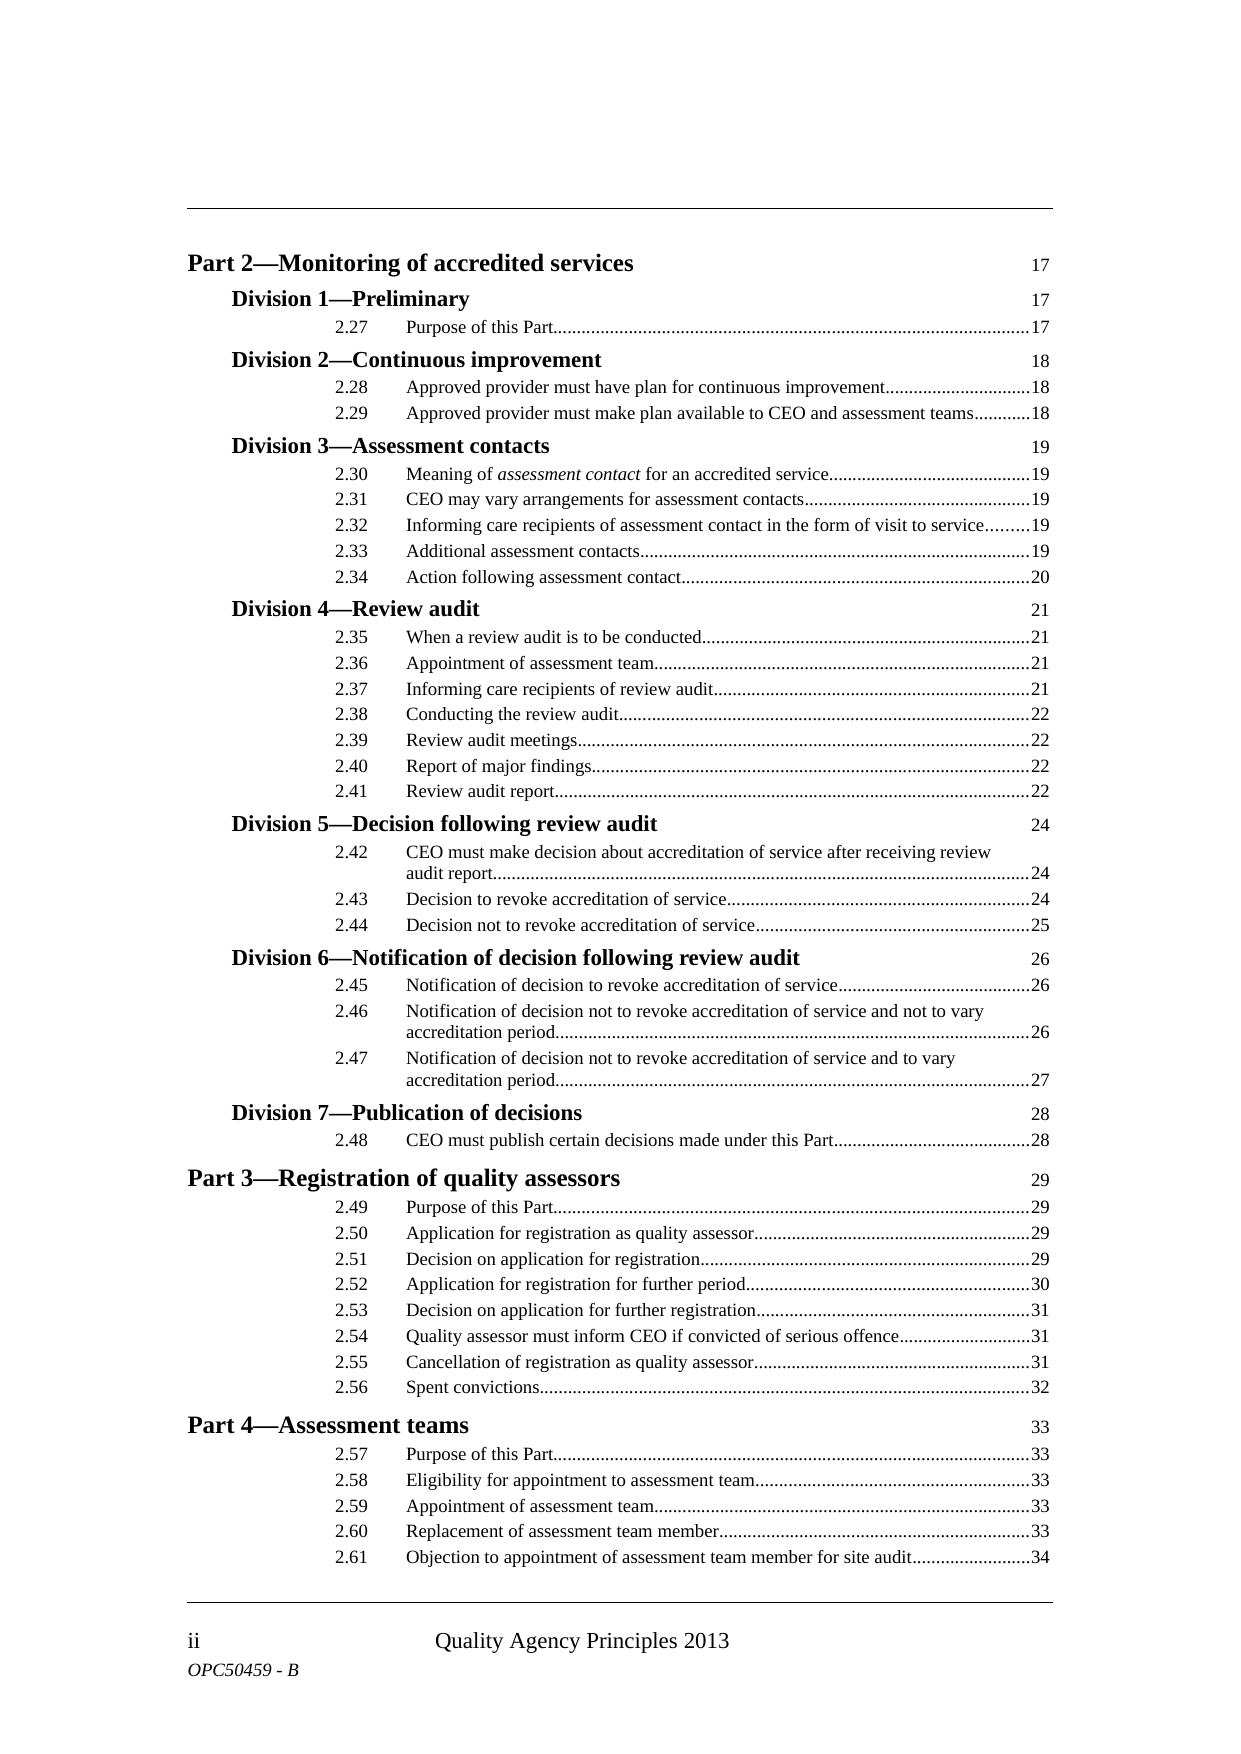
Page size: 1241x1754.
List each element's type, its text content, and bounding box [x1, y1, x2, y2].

text 2.28 Approved provider must have plan for continuous improvement 18 [335, 376, 994, 398]
text 2.57 Purpose of this Part 33 [335, 1443, 994, 1465]
text 2.54 Quality assessor must inform CEO if convicted of serious offence 31 [335, 1325, 994, 1346]
text Part 4—Assessment teams 33 [187, 1410, 994, 1439]
text 2.50 Application for registration as quality assessor 29 [335, 1222, 994, 1243]
text Division 1—Preliminary 17 [231, 286, 994, 312]
text 2.30 Meaning of assessment contact for an accredited service 19 [335, 463, 994, 484]
text 2.40 Report of major findings 22 [335, 754, 994, 776]
text 2.51 Decision on application for registration 29 [335, 1248, 994, 1269]
text Part 2—Monitoring of accredited services 17 [187, 248, 994, 277]
text 2.53 Decision on application for further registration 31 [335, 1299, 994, 1321]
text 2.32 Informing care recipients of assessment contact in the form of visit to service 19 [335, 514, 994, 536]
text Division 7—Publication of decisions 28 [231, 1099, 994, 1125]
text 2.48 CEO must publish certain decisions made under this Part 28 [335, 1129, 994, 1151]
text 2.56 Spent convictions 32 [335, 1376, 994, 1398]
text Division 5—Decision following review audit 24 [231, 810, 994, 837]
text 2.58 Eligibility for appointment to assessment team 33 [335, 1469, 994, 1491]
text 2.43 Decision to revoke accreditation of service 24 [335, 888, 994, 909]
text Division 4—Review audit 21 [231, 595, 994, 622]
text 2.33 Additional assessment contacts 19 [335, 540, 994, 561]
text 2.35 When a review audit is to be conducted 21 [335, 626, 994, 647]
text 2.37 Informing care recipients of review audit 21 [335, 677, 994, 699]
text Division 2—Continuous improvement 18 [231, 346, 994, 372]
text 2.38 Conducting the review audit 22 [335, 703, 994, 725]
text 2.41 Review audit report 22 [335, 780, 994, 802]
text 2.49 Purpose of this Part 29 [335, 1196, 994, 1218]
text 2.34 Action following assessment contact 20 [335, 566, 994, 587]
text Division 6—Notification of decision following review audit 26 [231, 944, 994, 970]
text 2.45 Notification of decision to revoke accreditation of service 26 [335, 974, 994, 996]
text 2.60 Replacement of assessment team member 33 [335, 1520, 994, 1542]
text Part 3—Registration of quality assessors 29 [187, 1163, 994, 1192]
text 2.27 Purpose of this Part 17 [335, 316, 994, 338]
text 2.61 Objection to appointment of assessment team member for site audit 34 [335, 1546, 994, 1568]
text 2.59 Appointment of assessment team 33 [335, 1495, 994, 1516]
text Division 3—Assessment contacts 19 [231, 432, 994, 458]
text 2.46 Notification of decision not to revoke accreditation of service and not to vary accreditation period 26 [335, 1000, 994, 1043]
text 2.52 Application for registration for further period 30 [335, 1273, 994, 1295]
text 2.39 Review audit meetings 22 [335, 729, 994, 750]
text 2.31 CEO may vary arrangements for assessment contacts 19 [335, 488, 994, 510]
text 2.47 Notification of decision not to revoke accreditation of service and to vary accreditation period 27 [335, 1047, 994, 1090]
text 2.36 Appointment of assessment team 21 [335, 652, 994, 673]
text 2.42 CEO must make decision about accreditation of service after receiving review audit report 24 [335, 841, 994, 884]
text 2.29 Approved provider must make plan available to CEO and assessment teams 18 [335, 402, 994, 424]
text 2.44 Decision not to revoke accreditation of service 25 [335, 914, 994, 935]
text 2.55 Cancellation of registration as quality assessor 31 [335, 1351, 994, 1372]
